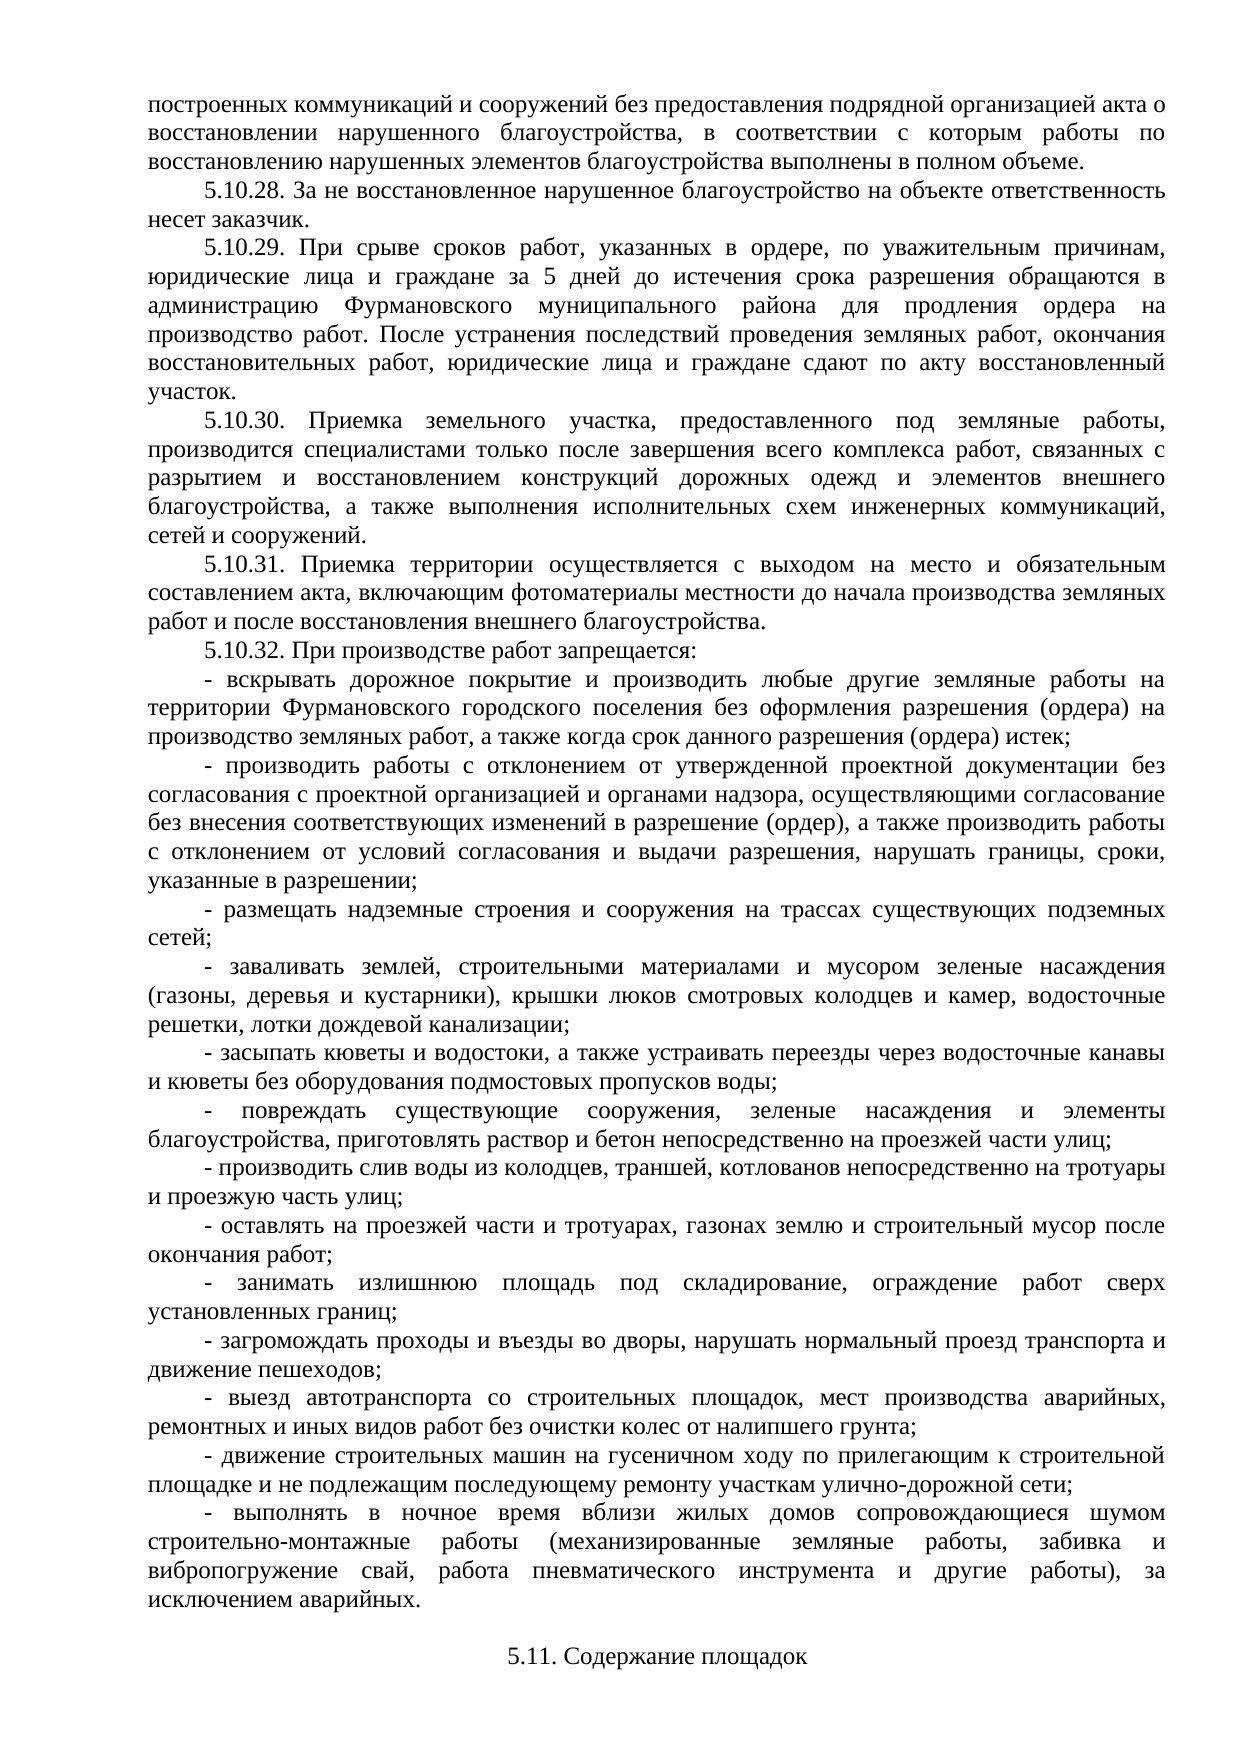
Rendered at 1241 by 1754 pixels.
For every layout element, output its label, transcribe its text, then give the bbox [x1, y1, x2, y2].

text - производить слив воды из колодцев, траншей, котлованов непосредственно на тротуары и проезжую часть улиц; [148, 1152, 1167, 1210]
text 5.10.31. Приемка территории осуществляется с выходом на место и обязательным составлением акта, включающим фотоматериалы местности до начала производства земляных работ и после восстановления внешнего благоустройства. [148, 549, 1167, 635]
text - движение строительных машин на гусеничном ходу по прилегающим к строительной площадке и не подлежащим последующему ремонту участкам улично-дорожной сети; [148, 1440, 1167, 1497]
text - повреждать существующие сооружения, зеленые насаждения и элементы благоустройства, приготовлять раствор и бетон непосредственно на проезжей части улиц; [148, 1095, 1167, 1152]
text - оставлять на проезжей части и тротуарах, газонах землю и строительный мусор после окончания работ; [148, 1210, 1167, 1267]
text 5.11. Содержание площадок [148, 1641, 1167, 1670]
text 5.10.28. За не восстановленное нарушенное благоустройство на объекте ответственность несет заказчик. [148, 175, 1167, 232]
text - загромождать проходы и въезды во дворы, нарушать нормальный проезд транспорта и движение пешеходов; [148, 1325, 1167, 1382]
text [148, 89, 1167, 175]
text 5.10.32. При производстве работ запрещается: [148, 635, 1167, 664]
text - размещать надземные строения и сооружения на трассах существующих подземных сетей; [148, 894, 1167, 951]
text 5.10.30. Приемка земельного участка, предоставленного под земляные работы, производится специалистами только после завершения всего комплекса работ, связанных с разрытием и восстановлением конструкций дорожных одежд и элементов внешнего благоустройства, а также выполнения исполнительных схем инженерных коммуникаций, сетей и сооружений. [148, 405, 1167, 549]
text - вскрывать дорожное покрытие и производить любые другие земляные работы на территории Фурмановского городского поселения без оформления разрешения (ордера) на производство земляных работ, а также когда срок данного разрешения (ордера) истек; [148, 664, 1167, 750]
text - засыпать кюветы и водостоки, а также устраивать переезды через водосточные канавы и кюветы без оборудования подмостовых пропусков воды; [148, 1037, 1167, 1095]
text 5.10.29. При срыве сроков работ, указанных в ордере, по уважительным причинам, юридические лица и граждане за 5 дней до истечения срока разрешения обращаются в администрацию Фурмановского муниципального района для продления ордера на производство работ. После устранения последствий проведения земляных работ, окончания восстановительных работ, юридические лица и граждане сдают по акту восстановленный участок. [148, 232, 1167, 405]
text - выполнять в ночное время вблизи жилых домов сопровождающиеся шумом строительно-монтажные работы (механизированные земляные работы, забивка и вибропогружение свай, работа пневматического инструмента и другие работы), за исключением аварийных. [148, 1497, 1167, 1612]
text - заваливать землей, строительными материалами и мусором зеленые насаждения (газоны, деревья и кустарники), крышки люков смотровых колодцев и камер, водосточные решетки, лотки дождевой канализации; [148, 951, 1167, 1037]
text - занимать излишнюю площадь под складирование, ограждение работ сверх установленных границ; [148, 1267, 1167, 1325]
text - производить работы с отклонением от утвержденной проектной документации без согласования с проектной организацией и органами надзора, осуществляющими согласование без внесения соответствующих изменений в разрешение (ордер), а также производить работы с отклонением от условий согласования и выдачи разрешения, нарушать границы, сроки, указанные в разрешении; [148, 750, 1167, 894]
text - выезд автотранспорта со строительных площадок, мест производства аварийных, ремонтных и иных видов работ без очистки колес от налипшего грунта; [148, 1382, 1167, 1440]
